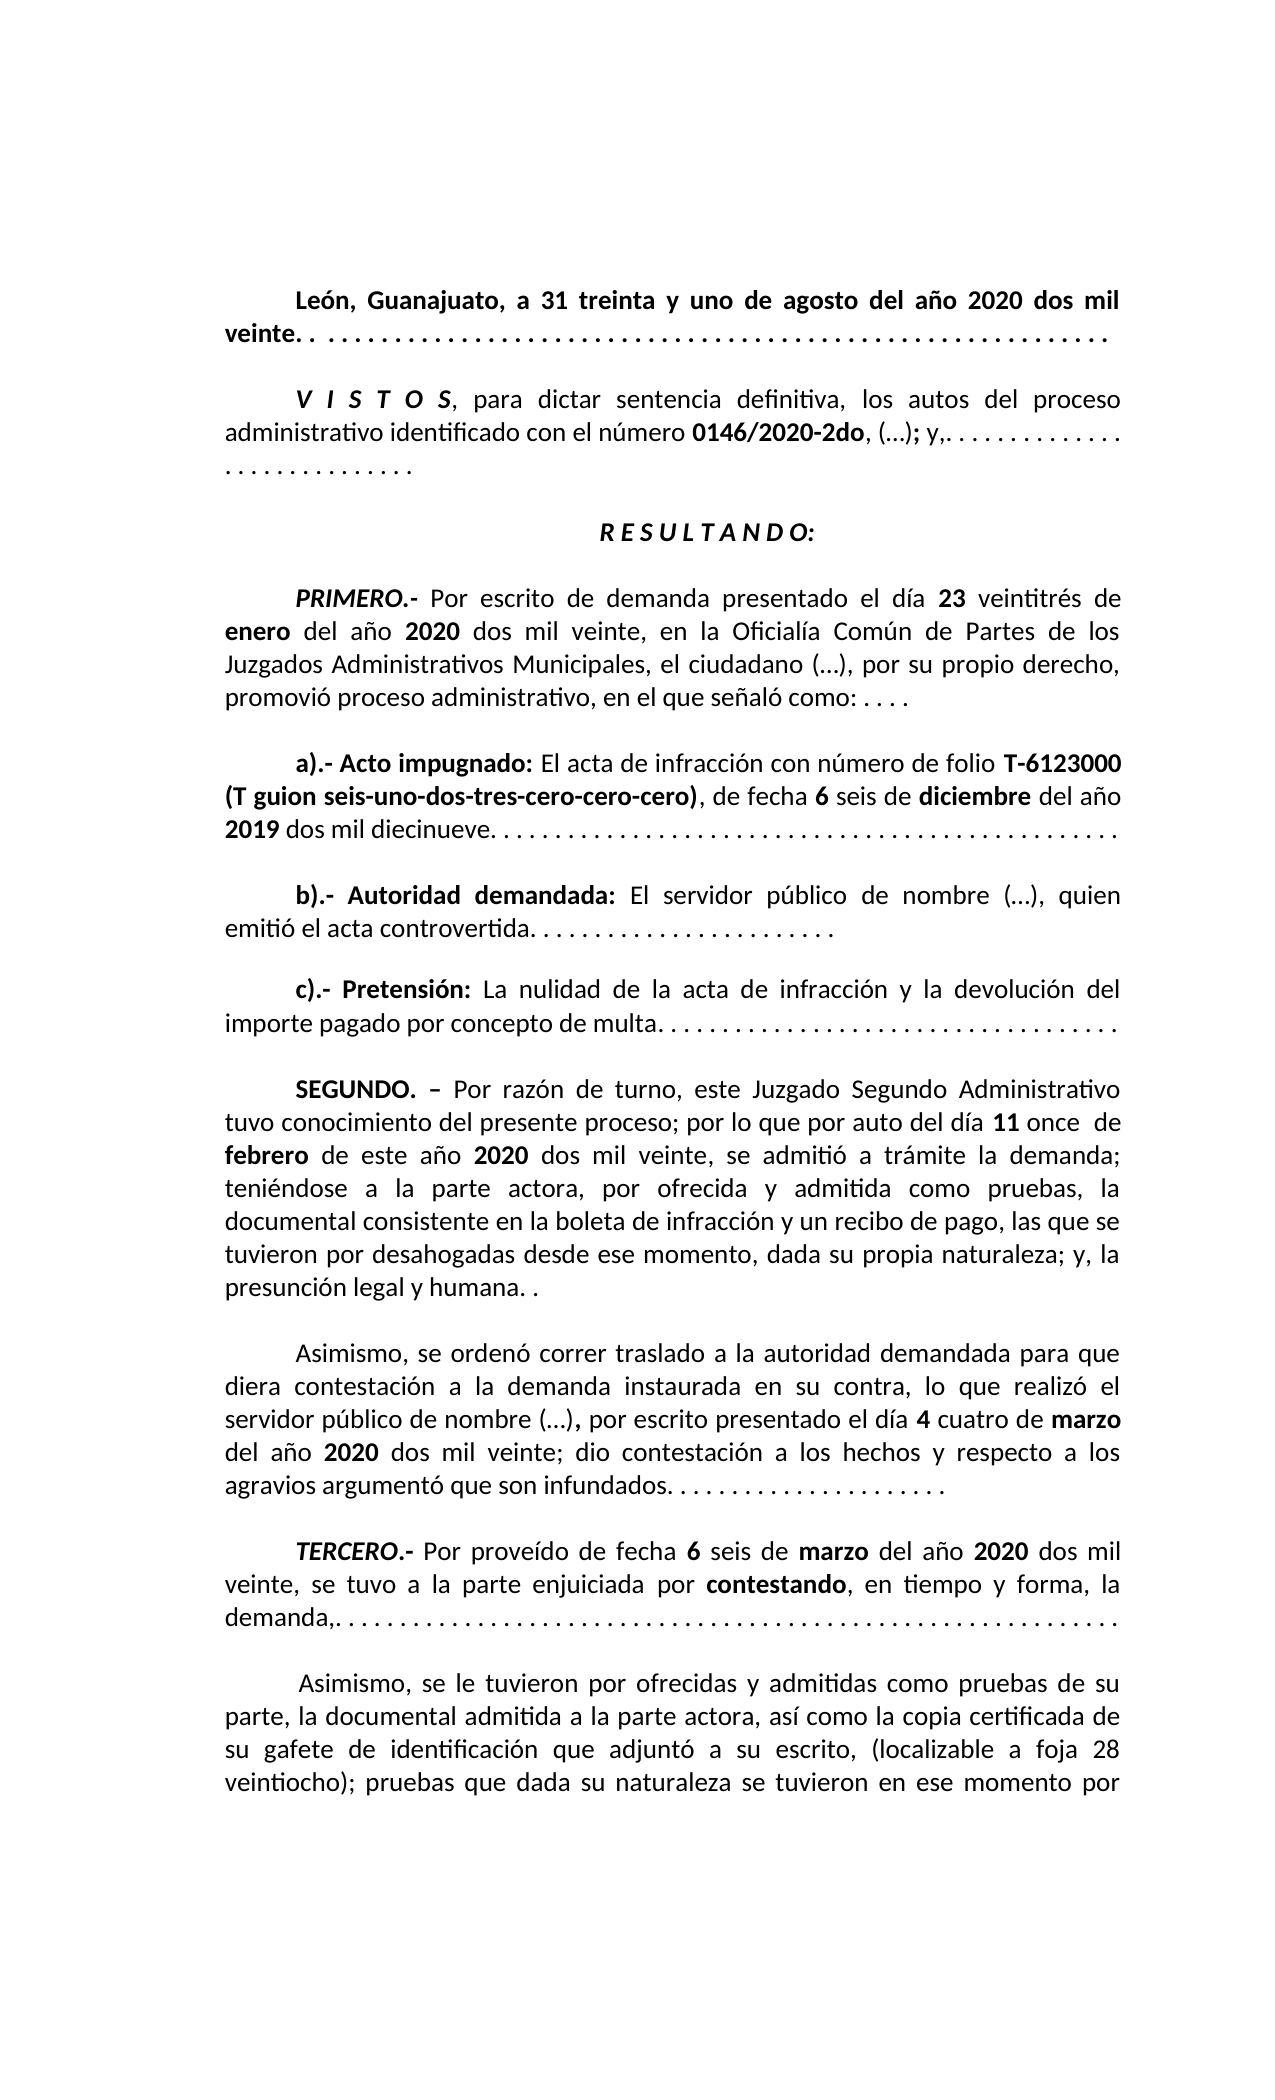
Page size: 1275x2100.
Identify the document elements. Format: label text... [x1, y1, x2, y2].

text c).- Pretensión: La nulidad de la acta de infracción y la devolución del importe pagado por concepto de multa. . . . . . . . . . . . . . . . . . . . . . . . . . . . . . . . . . . . [224, 973, 1121, 1039]
text SEGUNDO. – Por razón de turno, este Juzgado Segundo Administrativo tuvo conocimiento del presente proceso; por lo que por auto del día 11 once de febrero de este año 2020 dos mil veinte, se admitió a trámite la demanda; teniéndose a la parte actora, por ofrecida y admitida como pruebas, la documental consistente en la boleta de infracción y un recibo de pago, las que se tuvieron por desahogadas desde ese momento, dada su propia naturaleza; y, la presunción legal y humana. . [224, 1072, 1121, 1303]
text b).- Autoridad demandada: El servidor público de nombre (…), quien emitió el acta controvertida. . . . . . . . . . . . . . . . . . . . . . . . [224, 878, 1121, 944]
text Asimismo, se ordenó correr traslado a la autoridad demandada para que diera contestación a la demanda instaurada en su contra, lo que realizó el servidor público de nombre (…), por escrito presentado el día 4 cuatro de marzo del año 2020 dos mil veinte; dio contestación a los hechos y respecto a los agravios argumentó que son infundados. . . . . . . . . . . . . . . . . . . . . . [224, 1336, 1121, 1501]
text R E S U L T A N D O: [224, 515, 1121, 548]
text a).- Acto impugnado: El acta de infracción con número de folio T-6123000 (T guion seis-uno-dos-tres-cero-cero-cero), de fecha 6 seis de diciembre del año 2019 dos mil diecinueve. . . . . . . . . . . . . . . . . . . . . . . . . . . . . . . . . . . . . . . . . . . . . . . . . [224, 746, 1121, 845]
text TERCERO.- Por proveído de fecha 6 seis de marzo del año 2020 dos mil veinte, se tuvo a la parte enjuiciada por contestando, en tiempo y forma, la demanda,. . . . . . . . . . . . . . . . . . . . . . . . . . . . . . . . . . . . . . . . . . . . . . . . . . . . . . . . . . . . . [224, 1534, 1121, 1633]
subtitle León, Guanajuato, a 31 treinta y uno de agosto del año 2020 dos mil veinte. . . . . . . . . . . . . . . . . . . . . . . . . . . . . . . . . . . . . . . . . . . . . . . . . . . . . . . . . . . . . [224, 283, 1121, 349]
text PRIMERO.- Por escrito de demanda presentado el día 23 veintitrés de enero del año 2020 dos mil veinte, en la Oficialía Común de Partes de los Juzgados Administrativos Municipales, el ciudadano (…), por su propio derecho, promovió proceso administrativo, en el que señaló como: . . . . [224, 581, 1121, 713]
text V I S T O S, para dictar sentencia definitiva, los autos del proceso administrativo identificado con el número 0146/2020-2do, (…); y,. . . . . . . . . . . . . . . . . . . . . . . . . . . . . [224, 383, 1121, 482]
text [224, 1666, 1121, 1798]
